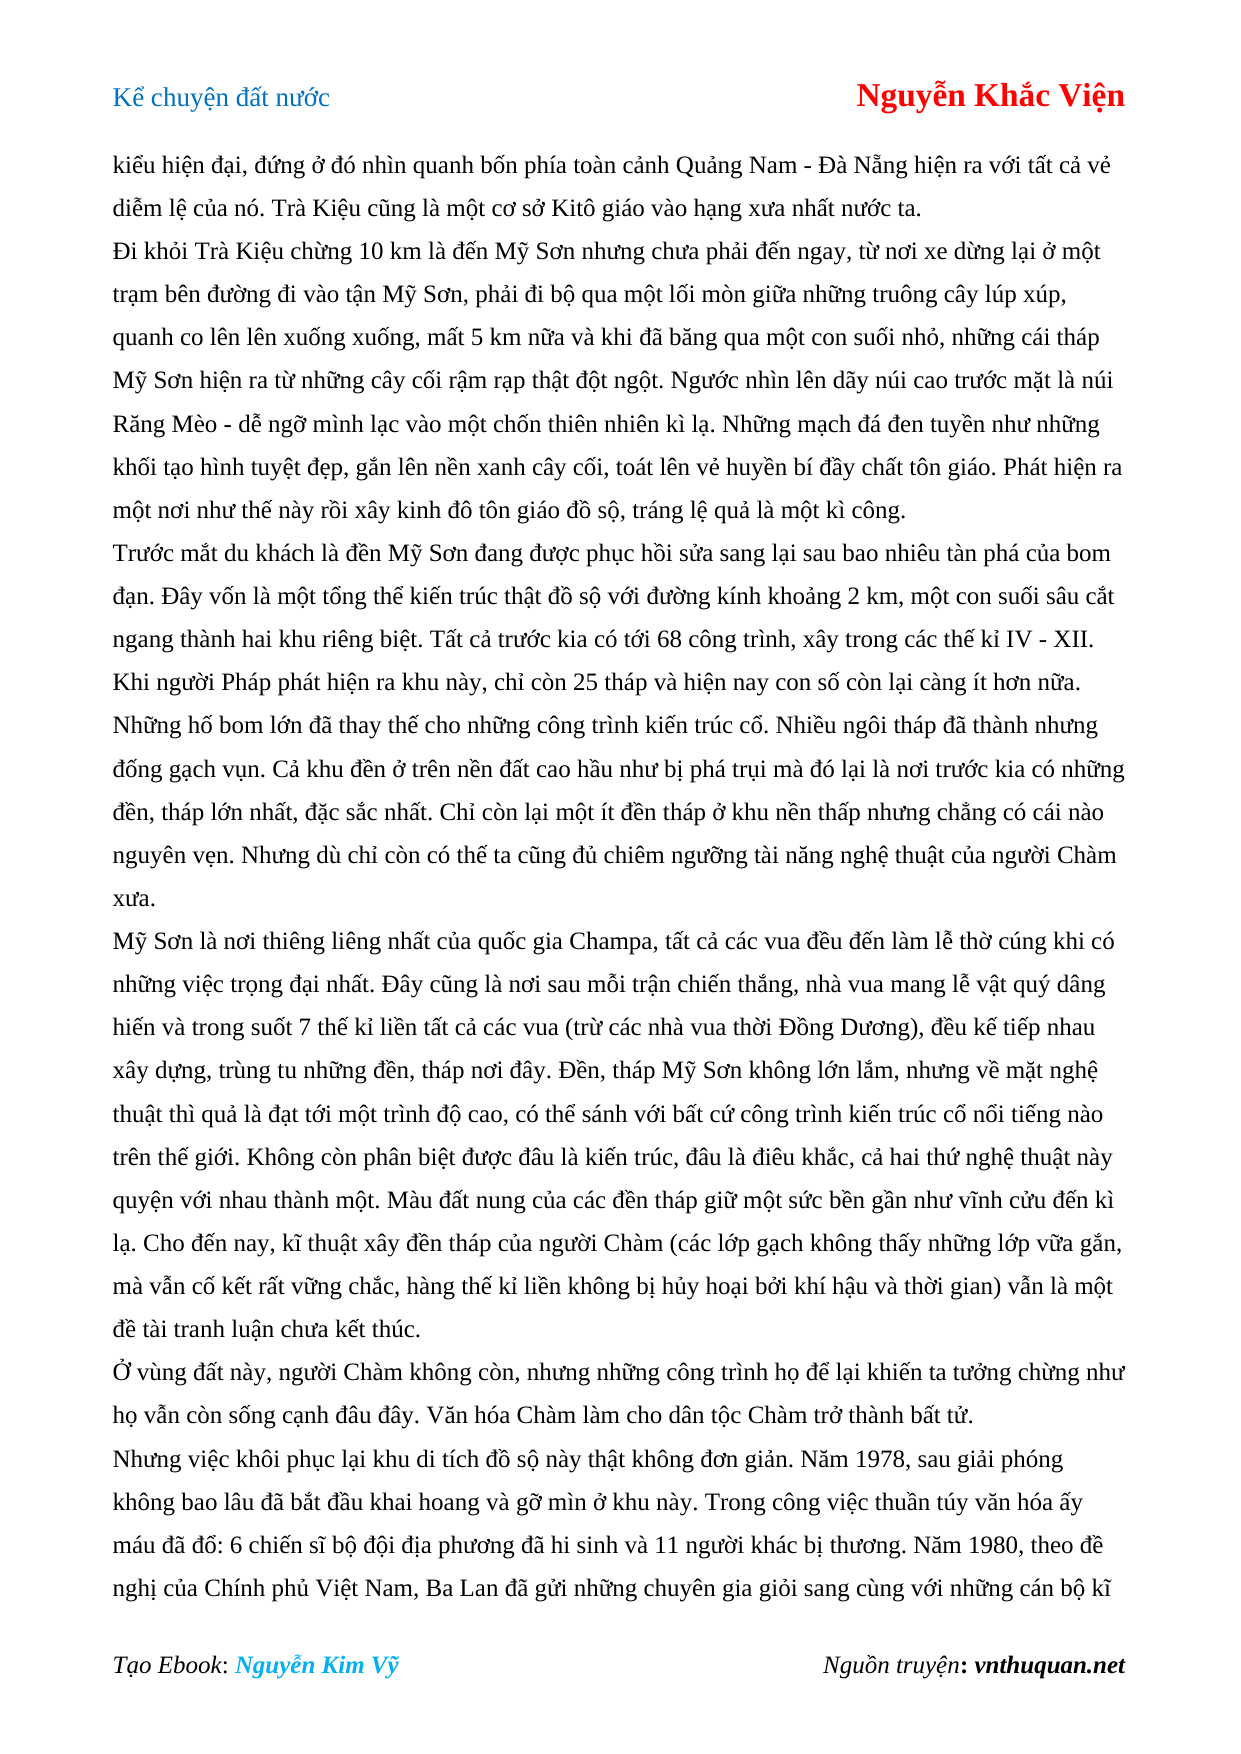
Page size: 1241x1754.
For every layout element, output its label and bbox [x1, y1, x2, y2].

text [112, 150, 1128, 1602]
